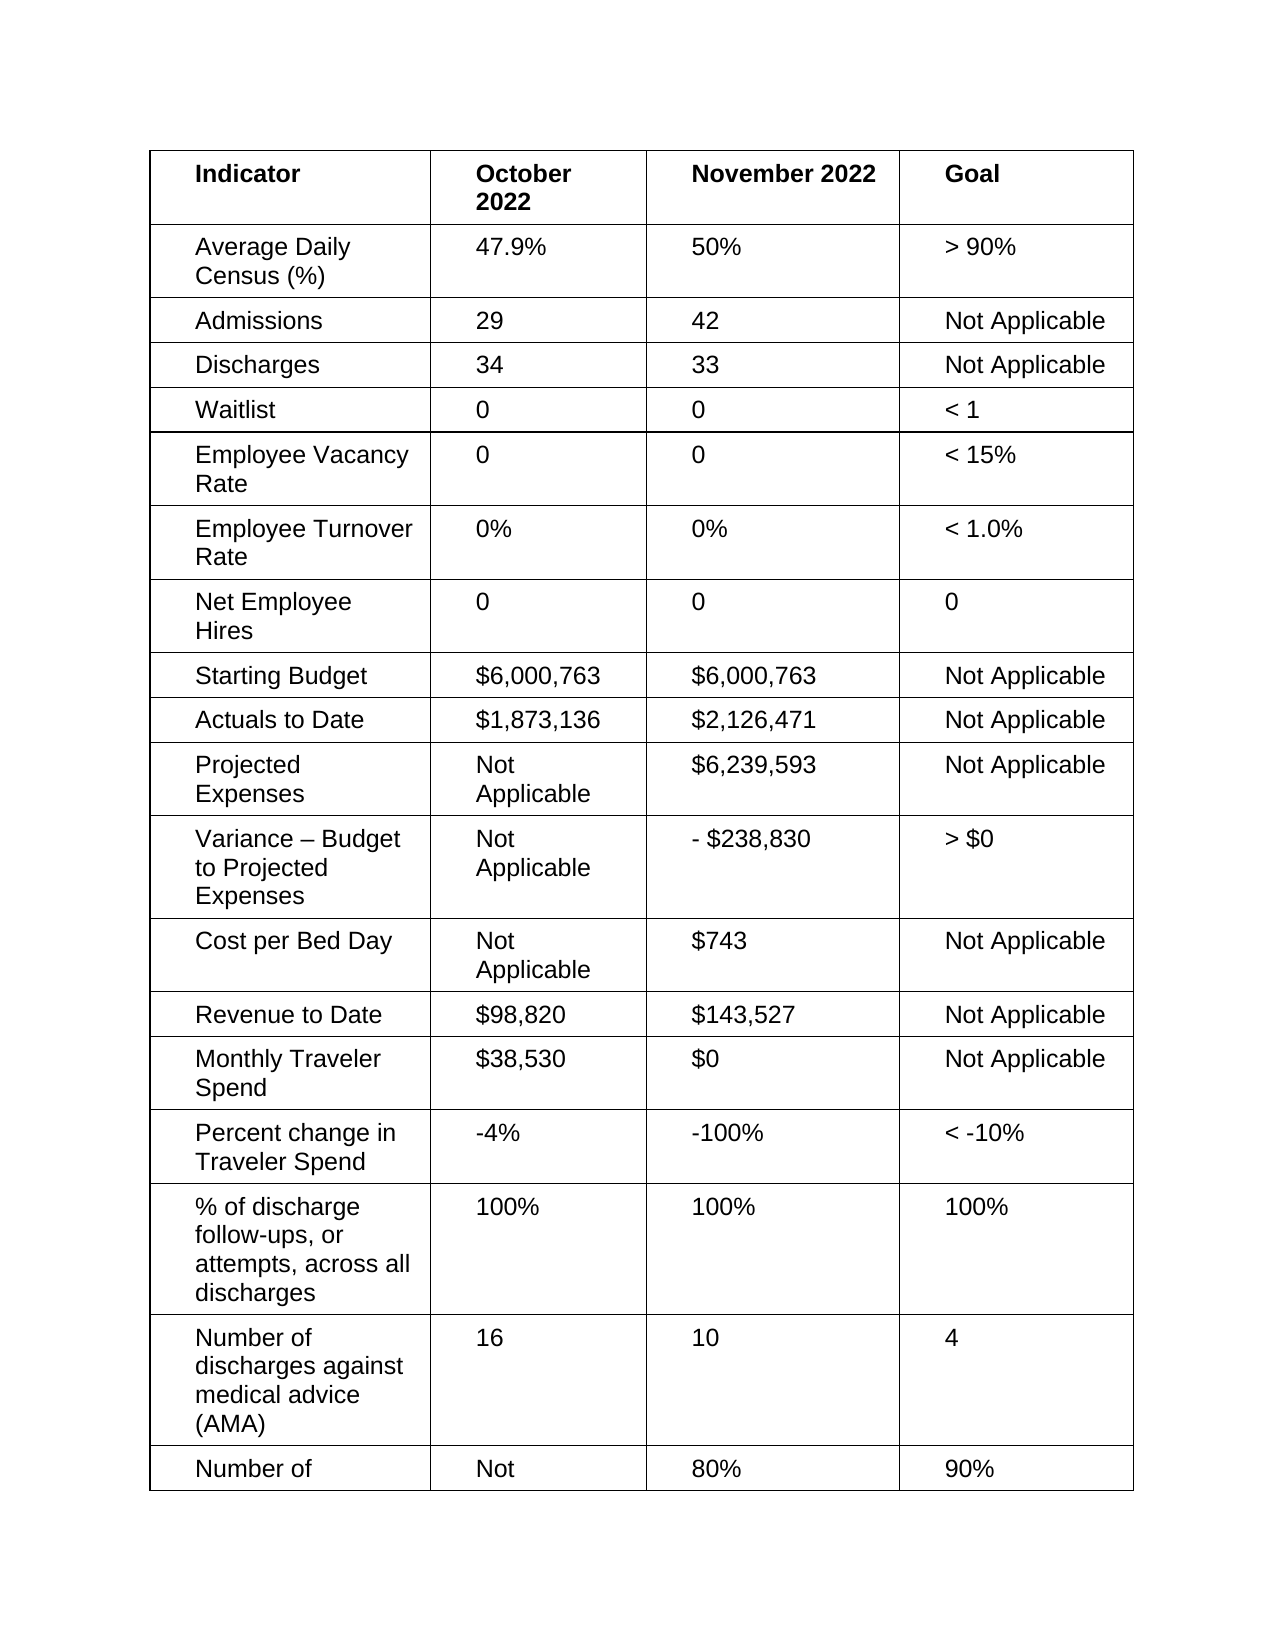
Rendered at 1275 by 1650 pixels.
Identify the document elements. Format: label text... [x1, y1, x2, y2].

table_cell 0% [431, 506, 646, 578]
table_cell 50% [647, 225, 899, 297]
table_cell 0 [900, 580, 1133, 652]
table_cell Discharges [151, 343, 430, 387]
table_cell Not Applicable [900, 1037, 1133, 1109]
table_cell Starting Budget [151, 653, 430, 697]
table_header Indicator [151, 151, 430, 223]
table_cell 10 [647, 1315, 899, 1445]
table_header Goal [900, 151, 1133, 223]
table_cell 29 [431, 298, 646, 342]
table_cell $743 [647, 919, 899, 991]
table_cell Not Applicable [900, 343, 1133, 387]
table_cell 90% [900, 1446, 1133, 1490]
table_cell -100% [647, 1110, 899, 1183]
table_cell 100% [431, 1184, 646, 1314]
table_cell < -10% [900, 1110, 1133, 1183]
table_cell Not Applicable [431, 816, 646, 917]
table_cell < 1 [900, 388, 1133, 431]
table_cell Actuals to Date [151, 698, 430, 742]
table_cell Cost per Bed Day [151, 919, 430, 991]
table_cell 0 [647, 580, 899, 652]
table_cell Variance – Budget to Projected Expenses [151, 816, 430, 917]
table_cell 0 [431, 433, 646, 505]
table_header November 2022 [647, 151, 899, 223]
table_cell 0 [647, 388, 899, 431]
table_cell $6,000,763 [647, 653, 899, 697]
table_cell 4 [900, 1315, 1133, 1445]
table_cell 100% [647, 1184, 899, 1314]
table_cell Percent change in Traveler Spend [151, 1110, 430, 1183]
table_cell % of discharge follow-ups, or attempts, across all discharges [151, 1184, 430, 1314]
table_cell - $238,830 [647, 816, 899, 917]
table_cell Not Applicable [431, 743, 646, 815]
table_cell Projected Expenses [151, 743, 430, 815]
table_cell Not Applicable [900, 653, 1133, 697]
table_cell Not Applicable [431, 1446, 646, 1490]
table_cell > $0 [900, 816, 1133, 917]
table_header October 2022 [431, 151, 646, 223]
table_cell -4% [431, 1110, 646, 1183]
table_cell Not Applicable [900, 298, 1133, 342]
table_cell Not Applicable [431, 919, 646, 991]
table_cell Not Applicable [900, 919, 1133, 991]
table_cell $0 [647, 1037, 899, 1109]
table_cell $6,000,763 [431, 653, 646, 697]
table_cell 0% [647, 506, 899, 578]
table_cell $1,873,136 [431, 698, 646, 742]
table_cell > 90% [900, 225, 1133, 297]
table_cell Employee Vacancy Rate [151, 433, 430, 505]
table_cell 0 [431, 580, 646, 652]
table_cell Revenue to Date [151, 992, 430, 1036]
table_cell Employee Turnover Rate [151, 506, 430, 578]
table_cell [151, 1446, 430, 1490]
table_cell $98,820 [431, 992, 646, 1036]
table_cell Net Employee Hires [151, 580, 430, 652]
table_cell 47.9% [431, 225, 646, 297]
table_cell Not Applicable [900, 743, 1133, 815]
table_cell $6,239,593 [647, 743, 899, 815]
table_cell 34 [431, 343, 646, 387]
table_cell 100% [900, 1184, 1133, 1314]
table_cell < 15% [900, 433, 1133, 505]
table_cell Admissions [151, 298, 430, 342]
table_cell Average Daily Census (%) [151, 225, 430, 297]
table_cell Number of discharges against medical advice (AMA) [151, 1315, 430, 1445]
table_cell $143,527 [647, 992, 899, 1036]
table_cell Not Applicable [900, 698, 1133, 742]
table_cell < 1.0% [900, 506, 1133, 578]
table_cell $38,530 [431, 1037, 646, 1109]
table_cell Waitlist [151, 388, 430, 431]
table_cell 0 [647, 433, 899, 505]
table_cell 33 [647, 343, 899, 387]
table_cell Monthly Traveler Spend [151, 1037, 430, 1109]
table_cell 16 [431, 1315, 646, 1445]
table_cell 80% [647, 1446, 899, 1490]
table_cell 42 [647, 298, 899, 342]
table_cell $2,126,471 [647, 698, 899, 742]
table_cell 0 [431, 388, 646, 431]
table_cell Not Applicable [900, 992, 1133, 1036]
